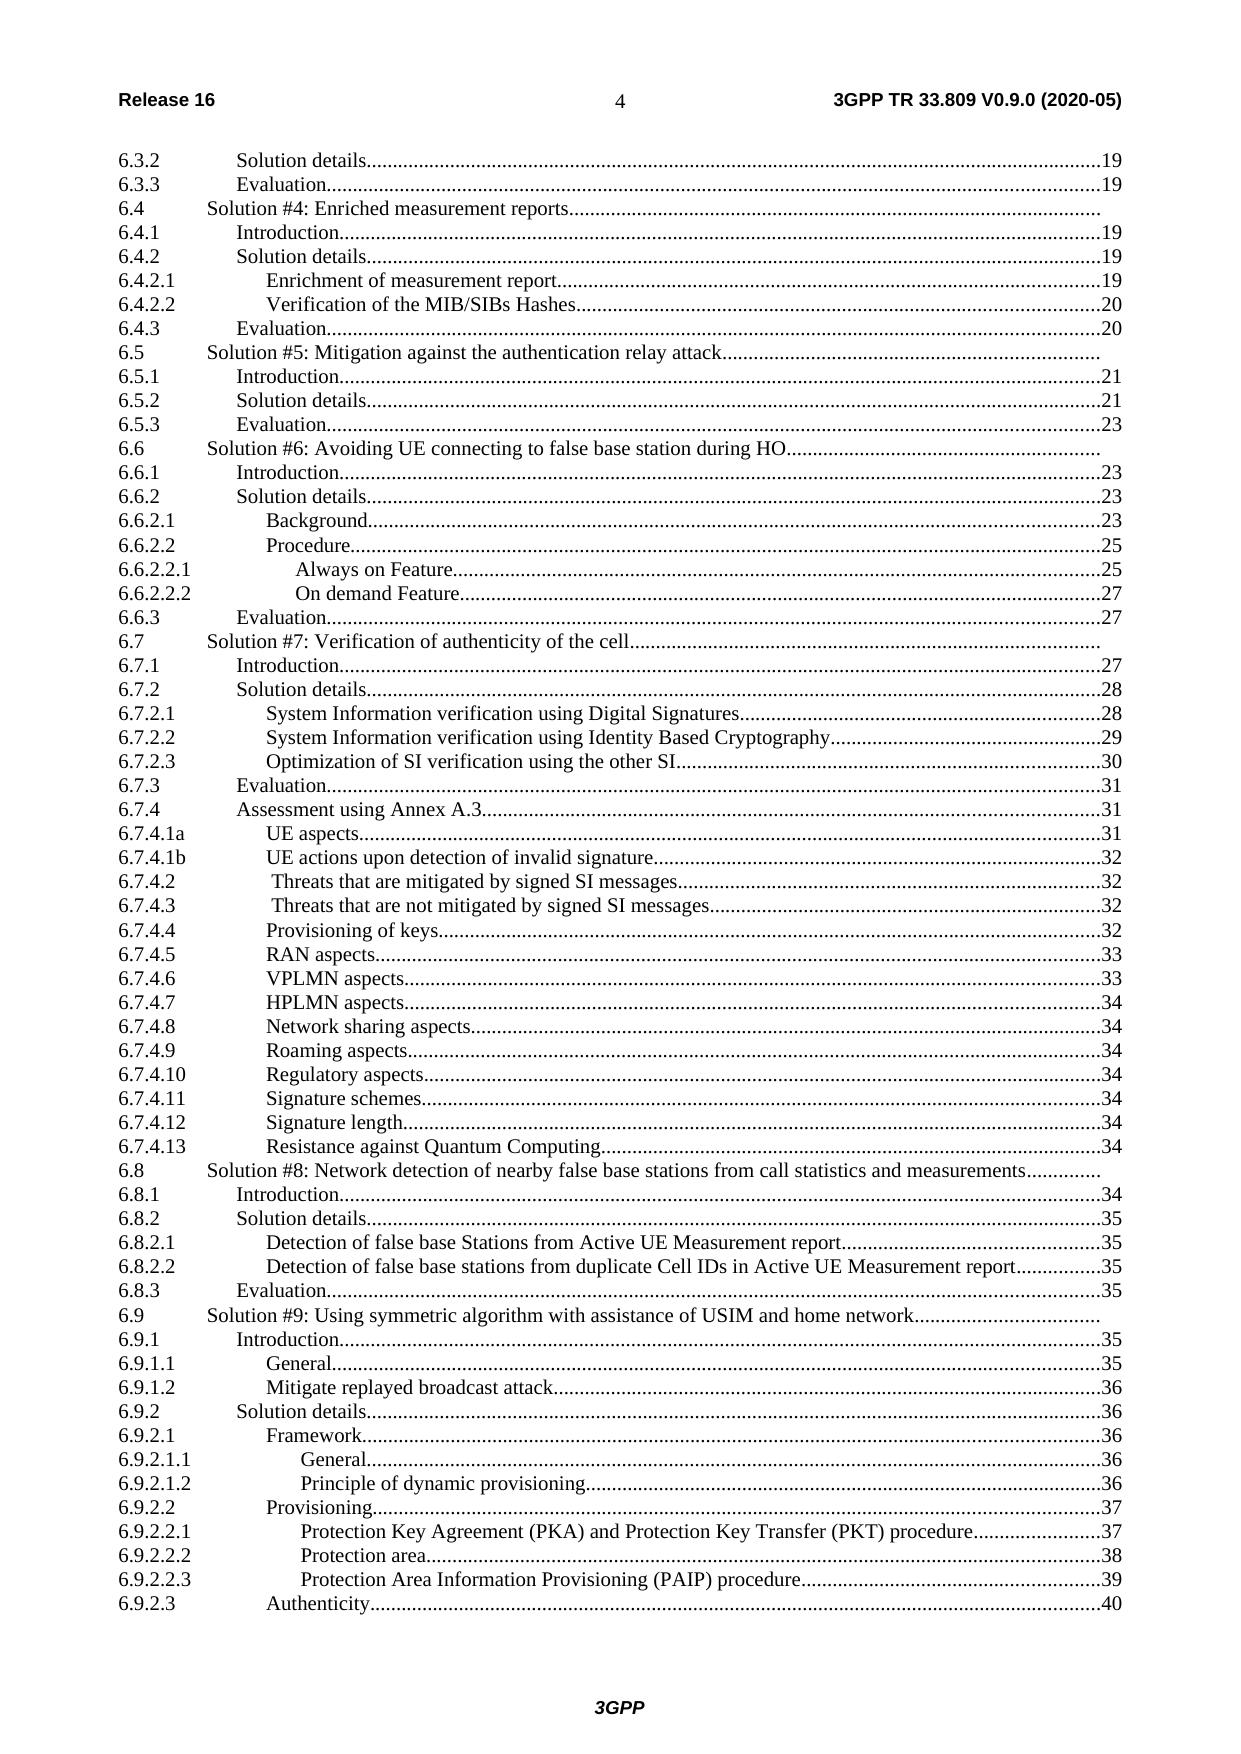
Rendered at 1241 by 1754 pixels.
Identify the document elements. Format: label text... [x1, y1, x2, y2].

text 6.7.2 Solution details 28 [118, 677, 1122, 701]
text 6.5.3 Evaluation 23 [118, 412, 1122, 436]
text 6.3.3 Evaluation 19 [118, 172, 1122, 196]
text 6.7.1 Introduction 27 [118, 653, 1122, 677]
text 6.9.2.1.2 Principle of dynamic provisioning 36 [118, 1471, 1122, 1495]
text 6.7.4.4 Provisioning of keys 32 [118, 917, 1122, 942]
text 6.7 Solution #7: Verification of authenticity of the cell 27 [118, 629, 1078, 653]
text 6.9.1 Introduction 35 [118, 1327, 1122, 1351]
text 6.4.2.1 Enrichment of measurement report 19 [118, 268, 1122, 292]
text 6.9.2.2.2 Protection area 38 [118, 1543, 1122, 1567]
text 6.4.2 Solution details 19 [118, 244, 1122, 268]
text 6.7.4.6 VPLMN aspects 33 [118, 966, 1122, 990]
text 6.9.2.3 Authenticity 40 [118, 1591, 1122, 1615]
text 6.6.1 Introduction 23 [118, 460, 1122, 484]
text 6.8.1 Introduction 34 [118, 1182, 1122, 1206]
text 6.7.2.2 System Information verification using Identity Based Cryptography 29 [118, 725, 1122, 749]
text 6.6.2.1 Background 23 [118, 508, 1122, 532]
text 6.7.4.3 Threats that are not mitigated by signed SI messages 32 [118, 893, 1122, 917]
text 6.6.3 Evaluation 27 [118, 605, 1122, 629]
text 6.7.4.5 RAN aspects 33 [118, 942, 1122, 966]
text 6.8.2 Solution details 35 [118, 1206, 1122, 1230]
text 6.8.2.1 Detection of false base Stations from Active UE Measurement report 35 [118, 1230, 1122, 1254]
text 6.7.4 Assessment using Annex A.3 31 [118, 797, 1122, 821]
text 6.4.1 Introduction 19 [118, 220, 1122, 244]
text 6.7.4.8 Network sharing aspects 34 [118, 1014, 1122, 1038]
text 6.8.2.2 Detection of false base stations from duplicate Cell IDs in Active UE Measurement report 35 [118, 1254, 1122, 1278]
text 6.7.4.9 Roaming aspects 34 [118, 1038, 1122, 1062]
text 6.7.4.12 Signature length 34 [118, 1110, 1122, 1134]
text 6.7.4.10 Regulatory aspects 34 [118, 1062, 1122, 1086]
text 6.9.2.1 Framework 36 [118, 1423, 1122, 1447]
text 6.9.2 Solution details 36 [118, 1399, 1122, 1423]
text 6.7.4.1b UE actions upon detection of invalid signature 32 [118, 845, 1122, 869]
text 6.4.3 Evaluation 20 [118, 316, 1122, 340]
text 6.8 Solution #8: Network detection of nearby false base stations from call statistics and measurements 34 [118, 1158, 1078, 1182]
text 6.6.2 Solution details 23 [118, 484, 1122, 508]
text 6.5.1 Introduction 21 [118, 364, 1122, 388]
text 6.7.4.13 Resistance against Quantum Computing 34 [118, 1134, 1122, 1158]
text 6.6.2.2.1 Always on Feature 25 [118, 557, 1122, 581]
text 6.9.2.2.3 Protection Area Information Provisioning (PAIP) procedure 39 [118, 1567, 1122, 1591]
text 6.6.2.2.2 On demand Feature 27 [118, 581, 1122, 605]
text 6.9 Solution #9: Using symmetric algorithm with assistance of USIM and home network 35 [118, 1302, 1078, 1327]
text 6.7.4.7 HPLMN aspects 34 [118, 990, 1122, 1014]
text 6.7.4.11 Signature schemes 34 [118, 1086, 1122, 1110]
text 6.9.2.2.1 Protection Key Agreement (PKA) and Protection Key Transfer (PKT) procedure 37 [118, 1519, 1122, 1543]
text 6.5.2 Solution details 21 [118, 388, 1122, 412]
text 6.6 Solution #6: Avoiding UE connecting to false base station during HO 23 [118, 436, 1078, 460]
text 6.9.1.1 General 35 [118, 1351, 1122, 1375]
text 6.9.2.2 Provisioning 37 [118, 1495, 1122, 1519]
text 6.3.2 Solution details 19 [118, 147, 1122, 172]
text 6.7.4.1a UE aspects 31 [118, 821, 1122, 845]
text 6.5 Solution #5: Mitigation against the authentication relay attack 21 [118, 340, 1078, 364]
text 6.6.2.2 Procedure 25 [118, 532, 1122, 557]
text 6.7.2.3 Optimization of SI verification using the other SI 30 [118, 749, 1122, 773]
text 6.7.3 Evaluation 31 [118, 773, 1122, 797]
text 6.4.2.2 Verification of the MIB/SIBs Hashes 20 [118, 292, 1122, 316]
text 6.4 Solution #4: Enriched measurement reports 19 [118, 196, 1078, 220]
text 6.9.2.1.1 General 36 [118, 1447, 1122, 1471]
text 6.7.4.2 Threats that are mitigated by signed SI messages 32 [118, 869, 1122, 893]
text 6.9.1.2 Mitigate replayed broadcast attack 36 [118, 1375, 1122, 1399]
text 6.7.2.1 System Information verification using Digital Signatures 28 [118, 701, 1122, 725]
text 6.8.3 Evaluation 35 [118, 1278, 1122, 1302]
